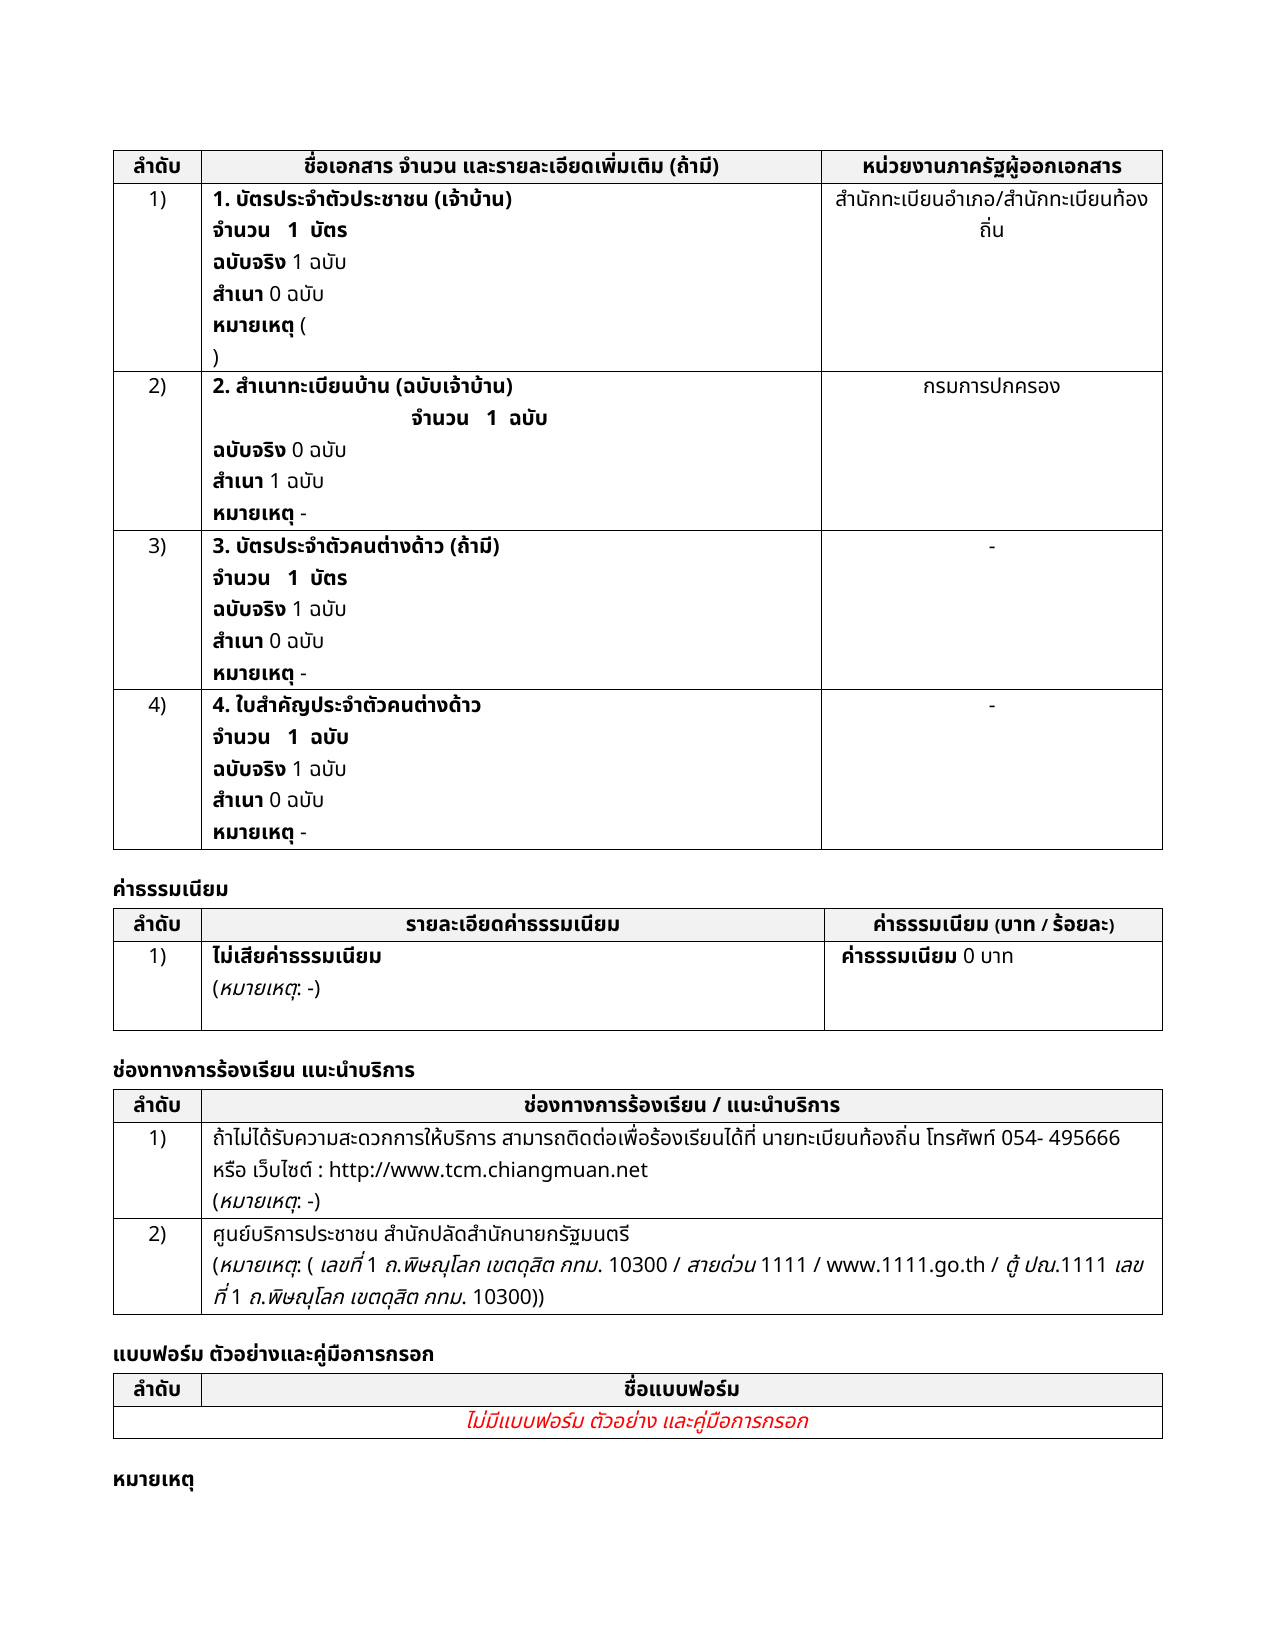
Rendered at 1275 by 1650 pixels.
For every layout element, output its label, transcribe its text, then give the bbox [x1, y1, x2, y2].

text ค่าธรรมเนียม [112, 874, 1162, 906]
text แบบฟอร์ม ตัวอย่างและคู่มือการกรอก [112, 1339, 1162, 1371]
table_cell 4. ใบสำคัญประจำตัวคนต่างด้าว จำนวน 1 ฉบับ ฉบับจริง 1 ฉบับ สำเนา 0 ฉบับ - [202, 690, 821, 849]
table_header ชื่อแบบฟอร์ม [202, 1374, 1162, 1406]
table_cell 2) [114, 372, 201, 530]
table_cell 4) [114, 690, 201, 849]
table_cell 3) [114, 531, 201, 689]
text ช่องทางการร้องเรียน แนะนำบริการ [112, 1055, 1162, 1087]
table_cell ค่าธรรมเนียม 0 บาท [825, 942, 1162, 1030]
table_cell ถ้าไม่ได้รับความสะดวกการให้บริการ สามารถติดต่อเพื่อร้องเรียนได้ที่ นายทะเบียนท้องถิ่น โทรศัพท์ 054- 495666 หรือ เว็บไซต์ : http://www.tcm.chiangmuan.net (หมายเหตุ: -) [202, 1123, 1162, 1218]
table_cell กรมการปกครอง [822, 372, 1162, 530]
table_header รายละเอียดค่าธรรมเนียม [202, 909, 824, 941]
text หมายเหตุ [112, 1464, 1162, 1495]
table_cell 1. บัตรประจำตัวประชาชน (เจ้าบ้าน) จำนวน 1 บัตร ฉบับจริง 1 ฉบับ สำเนา 0 ฉบับ ( ) [202, 184, 821, 371]
table_cell - [822, 531, 1162, 689]
table_header ช่องทางการร้องเรียน / แนะนำบริการ [202, 1090, 1162, 1122]
table_cell - [822, 690, 1162, 849]
table_cell 3. บัตรประจำตัวคนต่างด้าว (ถ้ามี) จำนวน 1 บัตร ฉบับจริง 1 ฉบับ สำเนา 0 ฉบับ - [202, 531, 821, 689]
table_header หน่วยงานภาครัฐผู้ออกเอกสาร [822, 151, 1162, 183]
table_cell 1) [114, 184, 201, 371]
table_cell ศูนย์บริการประชาชน สำนักปลัดสำนักนายกรัฐมนตรี (หมายเหตุ: ( เลขที่ 1 ถ.พิษณุโลก เขตดุสิต กทม. 10300 / สายด่วน 1111 / www.1111.go.th / ตู้ ปณ.1111 เลขที่ 1 ถ.พิษณุโลก เขตดุสิต กทม. 10300)) [202, 1219, 1162, 1314]
table_header ลำดับ [114, 1090, 201, 1122]
table_header ลำดับ [114, 151, 201, 183]
table_cell ไม่เสียค่าธรรมเนียม (หมายเหตุ: -) [202, 942, 824, 1030]
table_header ชื่อเอกสาร จำนวน และรายละเอียดเพิ่มเติม (ถ้ามี) [202, 151, 821, 183]
table_cell 2) [114, 1219, 201, 1314]
table_cell ไม่มีแบบฟอร์ม ตัวอย่าง และคู่มือการกรอก [114, 1407, 1162, 1438]
table_cell สำนักทะเบียนอำเภอ/สำนักทะเบียนท้องถิ่น [822, 184, 1162, 371]
table_cell 1) [114, 1123, 201, 1218]
table_header ลำดับ [114, 1374, 201, 1406]
table_cell 2. สำเนาทะเบียนบ้าน (ฉบับเจ้าบ้าน) จำนวน 1 ฉบับ ฉบับจริง 0 ฉบับ สำเนา 1 ฉบับ - [202, 372, 821, 530]
table_header ค่าธรรมเนียม (บาท / ร้อยละ) [825, 909, 1162, 941]
table_cell 1) [114, 942, 201, 1030]
table_header ลำดับ [114, 909, 201, 941]
